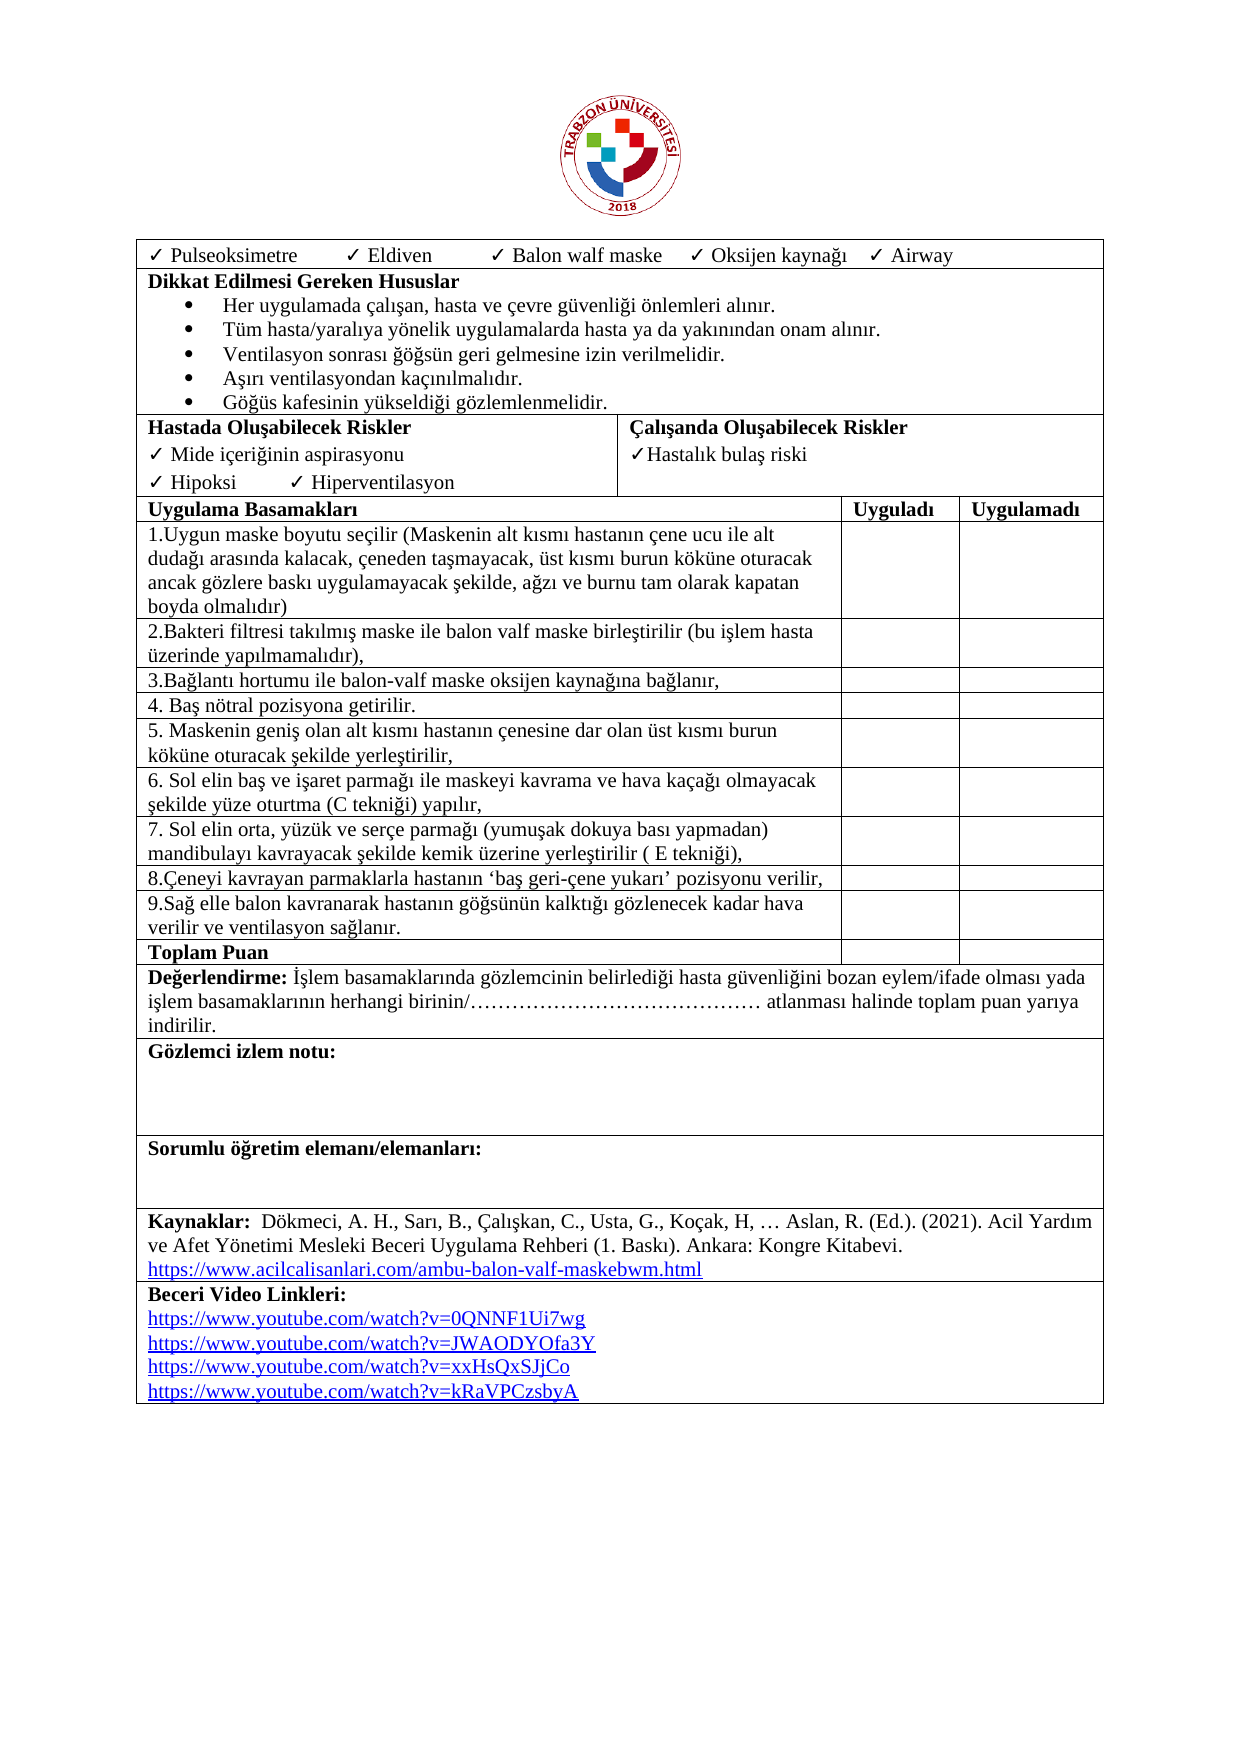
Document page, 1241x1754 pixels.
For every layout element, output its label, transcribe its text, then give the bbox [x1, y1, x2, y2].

table_cell Çalışanda Oluşabilecek Riskler ✓Hastalık bulaş riski [618, 415, 1103, 496]
table_cell Uygulama Basamakları [137, 497, 841, 521]
table_cell [842, 891, 959, 939]
table_cell Değerlendirme: İşlem basamaklarında gözlemcinin belirlediği hasta güvenliğini bozan eylem/ifade olması yada işlem basamaklarının herhangi birinin/…………………………………… atlanması halinde toplam puan yarıya indirilir. [137, 965, 1103, 1037]
table_cell [842, 693, 959, 717]
table_cell Dikkat Edilmesi Gereken Hususlar Her uygulamada çalışan, hasta ve çevre güvenliği önlemleri alınır. Tüm hasta/yaralıya yönelik uygulamalarda hasta ya da yakınından onam alınır. Ventilasyon sonrası ğöğsün geri gelmesine izin verilmelidir. Aşırı ventilasyondan kaçınılmalıdır. Göğüs kafesinin yükseldiği gözlemlenmelidir. [137, 269, 1103, 414]
table_cell 3.Bağlantı hortumu ile balon-valf maske oksijen kaynağına bağlanır, [137, 668, 841, 692]
table_cell 6. Sol elin baş ve işaret parmağı ile maskeyi kavrama ve hava kaçağı olmayacak şekilde yüze oturtma (C tekniği) yapılır, [137, 768, 841, 816]
table_cell [960, 891, 1103, 939]
table_cell [842, 522, 959, 618]
table_cell [960, 866, 1103, 890]
table_cell Uyguladı [842, 497, 959, 521]
table_cell Uygulamadı [960, 497, 1103, 521]
table_cell 7. Sol elin orta, yüzük ve serçe parmağı (yumuşak dokuya bası yapmadan) mandibulayı kavrayacak şekilde kemik üzerine yerleştirilir ( E tekniği), [137, 817, 841, 865]
table_cell Hastada Oluşabilecek Riskler ✓ Mide içeriğinin aspirasyonu ✓ Hipoksi ✓ Hiperventilasyon [137, 415, 617, 496]
table_cell [960, 522, 1103, 618]
table_cell 2.Bakteri filtresi takılmış maske ile balon valf maske birleştirilir (bu işlem hasta üzerinde yapılmamalıdır), [137, 619, 841, 667]
table_cell 5. Maskenin geniş olan alt kısmı hastanın çenesine dar olan üst kısmı burun köküne oturacak şekilde yerleştirilir, [137, 719, 841, 767]
table_cell [842, 719, 959, 767]
table_cell [960, 817, 1103, 865]
table_cell [842, 668, 959, 692]
table_cell Kaynaklar: Dökmeci, A. H., Sarı, B., Çalışkan, C., Usta, G., Koçak, H, … Aslan, R. (Ed.). (2021). Acil Yardım ve Afet Yönetimi Mesleki Beceri Uygulama Rehberi (1. Baskı). Ankara: Kongre Kitabevi. https://www.acilcalisanlari.com/ambu-balon-valf-maskebwm.html [137, 1209, 1103, 1281]
table_cell Sorumlu öğretim elemanı/elemanları: [137, 1136, 1103, 1208]
table_cell Kullanılan Araç ve Gereçler: ✓ Pulseoksimetre ✓ Eldiven ✓ Balon walf maske ✓ Oksijen kaynağı ✓ Airway [137, 240, 1103, 268]
table_cell Beceri Video Linkleri: https://www.youtube.com/watch?v=0QNNF1Ui7wg https://www.youtube.com/watch?v=JWAODYOfa3Y https://www.youtube.com/watch?v=xxHsQxSJjCo https://www.youtube.com/watch?v=kRaVPCzsbyA [137, 1282, 1103, 1403]
table_cell [960, 619, 1103, 667]
table_cell 1.Uygun maske boyutu seçilir (Maskenin alt kısmı hastanın çene ucu ile alt dudağı arasında kalacak, çeneden taşmayacak, üst kısmı burun köküne oturacak ancak gözlere baskı uygulamayacak şekilde, ağzı ve burnu tam olarak kapatan boyda olmalıdır) [137, 522, 841, 618]
table_cell Gözlemci izlem notu: [137, 1039, 1103, 1135]
table_cell [960, 719, 1103, 767]
table_cell [842, 866, 959, 890]
table_cell [960, 668, 1103, 692]
table_cell 4. Baş nötral pozisyona getirilir. [137, 693, 841, 717]
picture [537, 73, 703, 239]
table_cell [842, 817, 959, 865]
table_cell 9.Sağ elle balon kavranarak hastanın göğsünün kalktığı gözlenecek kadar hava verilir ve ventilasyon sağlanır. [137, 891, 841, 939]
table_cell Toplam Puan [137, 940, 841, 964]
table_cell [960, 940, 1103, 964]
table_cell [842, 940, 959, 964]
table_cell [960, 768, 1103, 816]
table_cell [960, 693, 1103, 717]
table_cell [842, 619, 959, 667]
table_cell [842, 768, 959, 816]
table_cell 8.Çeneyi kavrayan parmaklarla hastanın ‘baş geri-çene yukarı’ pozisyonu verilir, [137, 866, 841, 890]
